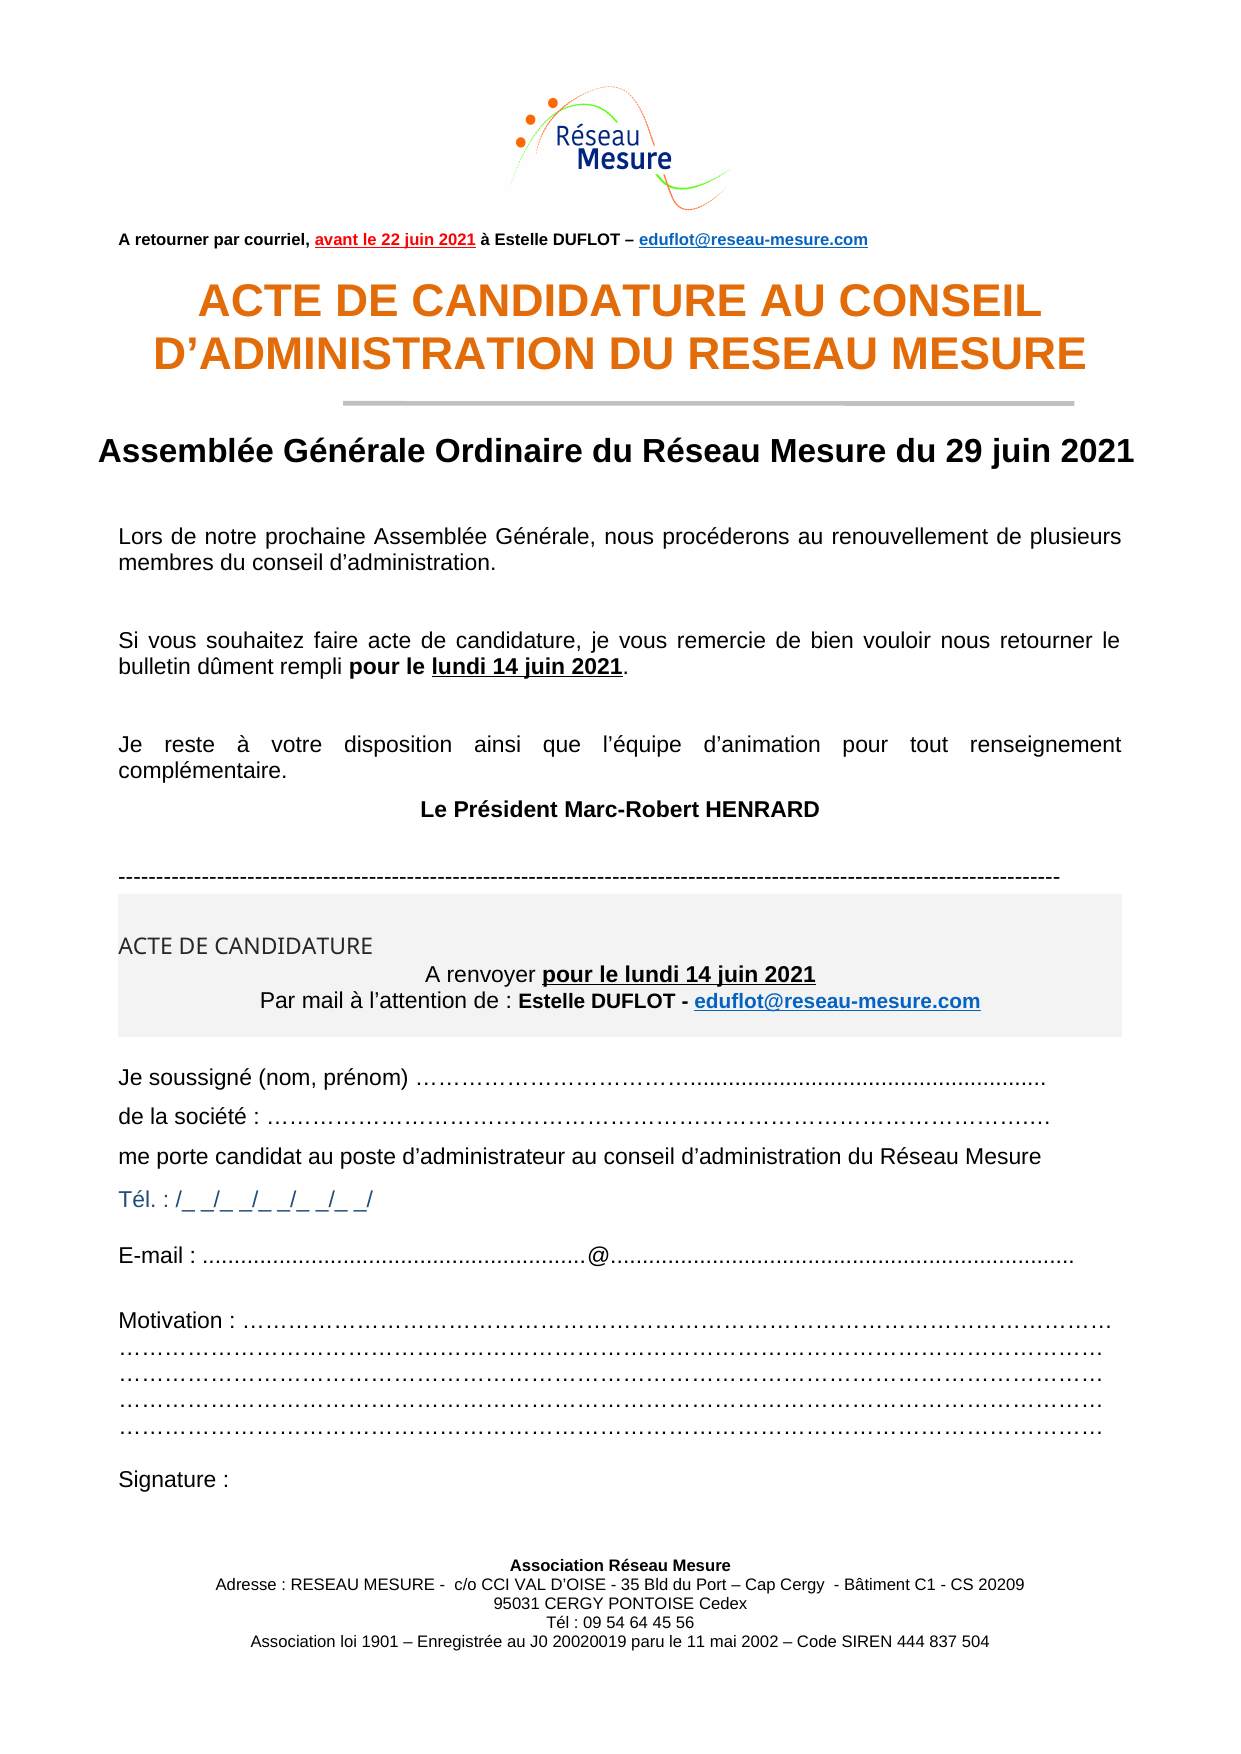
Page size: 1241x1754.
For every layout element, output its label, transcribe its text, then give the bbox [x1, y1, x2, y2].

text Par mail à l’attention de : Estelle DUFLOT - eduflot@reseau-mesure.com [118, 987, 1122, 1013]
subtitle ACTE DE CANDIDATURE [118, 929, 1122, 961]
subtitle Tél. : /_ _/_ _/_ _/_ _/_ _/ [118, 1186, 1122, 1213]
text Motivation : ……………………………………………………………………………………………………………………………………………………………………………………………………………………………………………………………………………………………………………………………………………………………………………………………………………………………………………………………………………………………………………………………………………………………………………… [118, 1307, 1122, 1439]
text Signature : [118, 1466, 1122, 1492]
text Si vous souhaitez faire acte de candidature, je vous remercie de bien vouloir nous retourner le bulletin dûment rempli pour le lundi 14 juin 2021. [118, 627, 1122, 679]
text Lors de notre prochaine Assemblée Générale, nous procéderons au renouvellement de plusieurs membres du conseil d’administration. [118, 523, 1122, 575]
subtitle Assemblée Générale Ordinaire du Réseau Mesure du 29 juin 2021 [62, 432, 1171, 470]
text Le Président Marc-Robert HENRARD [118, 796, 1122, 822]
subtitle ACTE DE CANDIDATURE AU CONSEIL D’ADMINISTRATION DU RESEAU MESURE [118, 273, 1122, 379]
text Je soussigné (nom, prénom) ………………………………........................................................ [118, 1064, 1122, 1090]
text E-mail : @......................................................................... [118, 1242, 1122, 1268]
text Je reste à votre disposition ainsi que l’équipe d’animation pour tout renseignement complémentaire. [118, 731, 1122, 783]
text A renvoyer pour le lundi 14 juin 2021 [118, 961, 1122, 987]
picture [502, 73, 739, 231]
text me porte candidat au poste d’administrateur au conseil d’administration du Réseau Mesure [118, 1143, 1122, 1169]
text de la société : ……………………………………………………………………………………….… [118, 1103, 1122, 1130]
text A retourner par courriel, avant le 22 juin 2021 à Estelle DUFLOT – eduflot@reseau-mesure.com [118, 230, 1122, 249]
